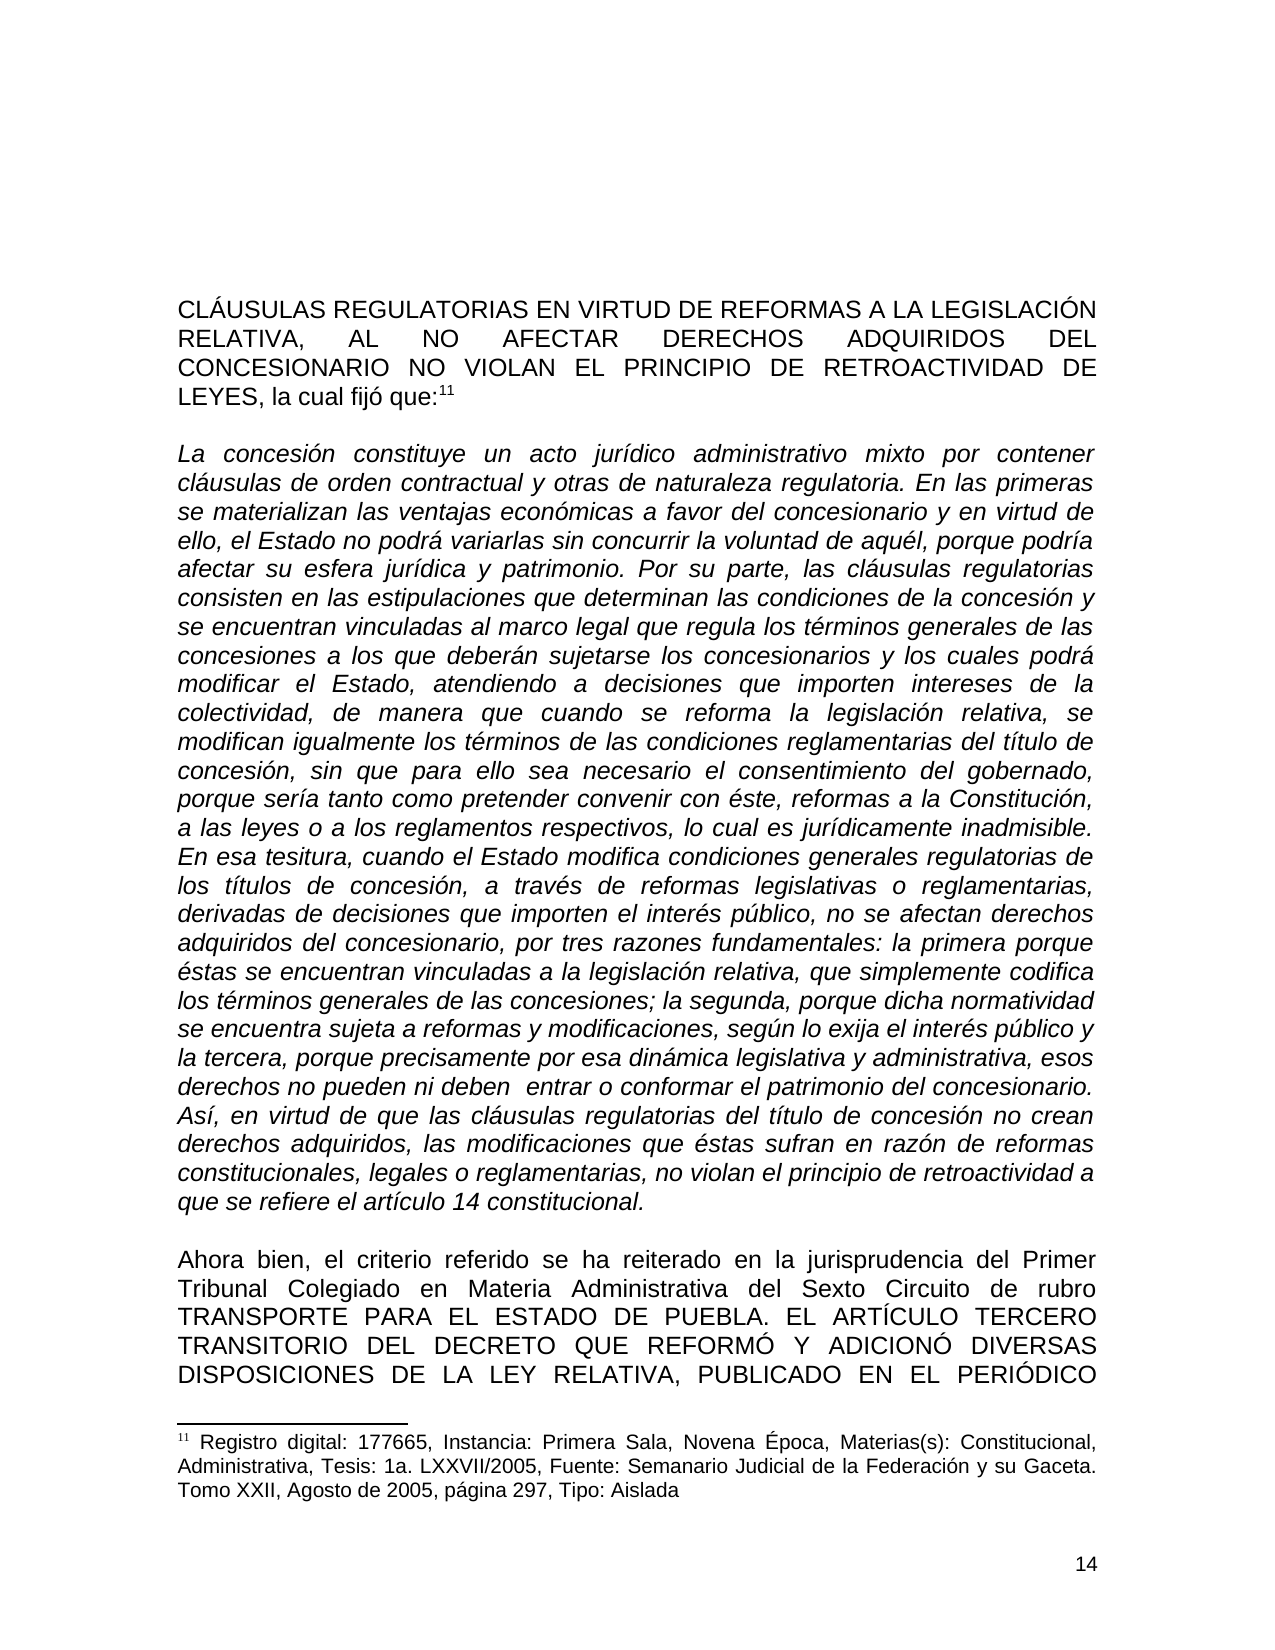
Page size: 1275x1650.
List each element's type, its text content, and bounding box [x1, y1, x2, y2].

text La concesión constituye un acto jurídico administrativo mixto por contener cláusulas de orden contractual y otras de naturaleza regulatoria. En las primeras se materializan las ventajas económicas a favor del concesionario y en virtud de ello, el Estado no podrá variarlas sin concurrir la voluntad de aquél, porque podría afectar su esfera jurídica y patrimonio. Por su parte, las cláusulas regulatorias consisten en las estipulaciones que determinan las condiciones de la concesión y se encuentran vinculadas al marco legal que regula los términos generales de las concesiones a los que deberán sujetarse los concesionarios y los cuales podrá modificar el Estado, atendiendo a decisiones que importen intereses de la colectividad, de manera que cuando se reforma la legislación relativa, se modifican igualmente los términos de las condiciones reglamentarias del título de concesión, sin que para ello sea necesario el consentimiento del gobernado, porque sería tanto como pretender convenir con éste, reformas a la Constitución, a las leyes o a los reglamentos respectivos, lo cual es jurídicamente inadmisible. En esa tesitura, cuando el Estado modifica condiciones generales regulatorias de los títulos de concesión, a través de reformas legislativas o reglamentarias, derivadas de decisiones que importen el interés público, no se afectan derechos adquiridos del concesionario, por tres razones fundamentales: la primera porque éstas se encuentran vinculadas a la legislación relativa, que simplemente codifica los términos generales de las concesiones; la segunda, porque dicha normatividad se encuentra sujeta a reformas y modificaciones, según lo exija el interés público y la tercera, porque precisamente por esa dinámica legislativa y administrativa, esos derechos no pueden ni deben entrar o conformar el patrimonio del concesionario. Así, en virtud de que las cláusulas regulatorias del título de concesión no crean derechos adquiridos, las modificaciones que éstas sufran en razón de reformas constitucionales, legales o reglamentarias, no violan el principio de retroactividad a que se refiere el artículo 14 constitucional. [177, 439, 1098, 1216]
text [177, 1245, 1098, 1389]
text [177, 295, 1098, 410]
